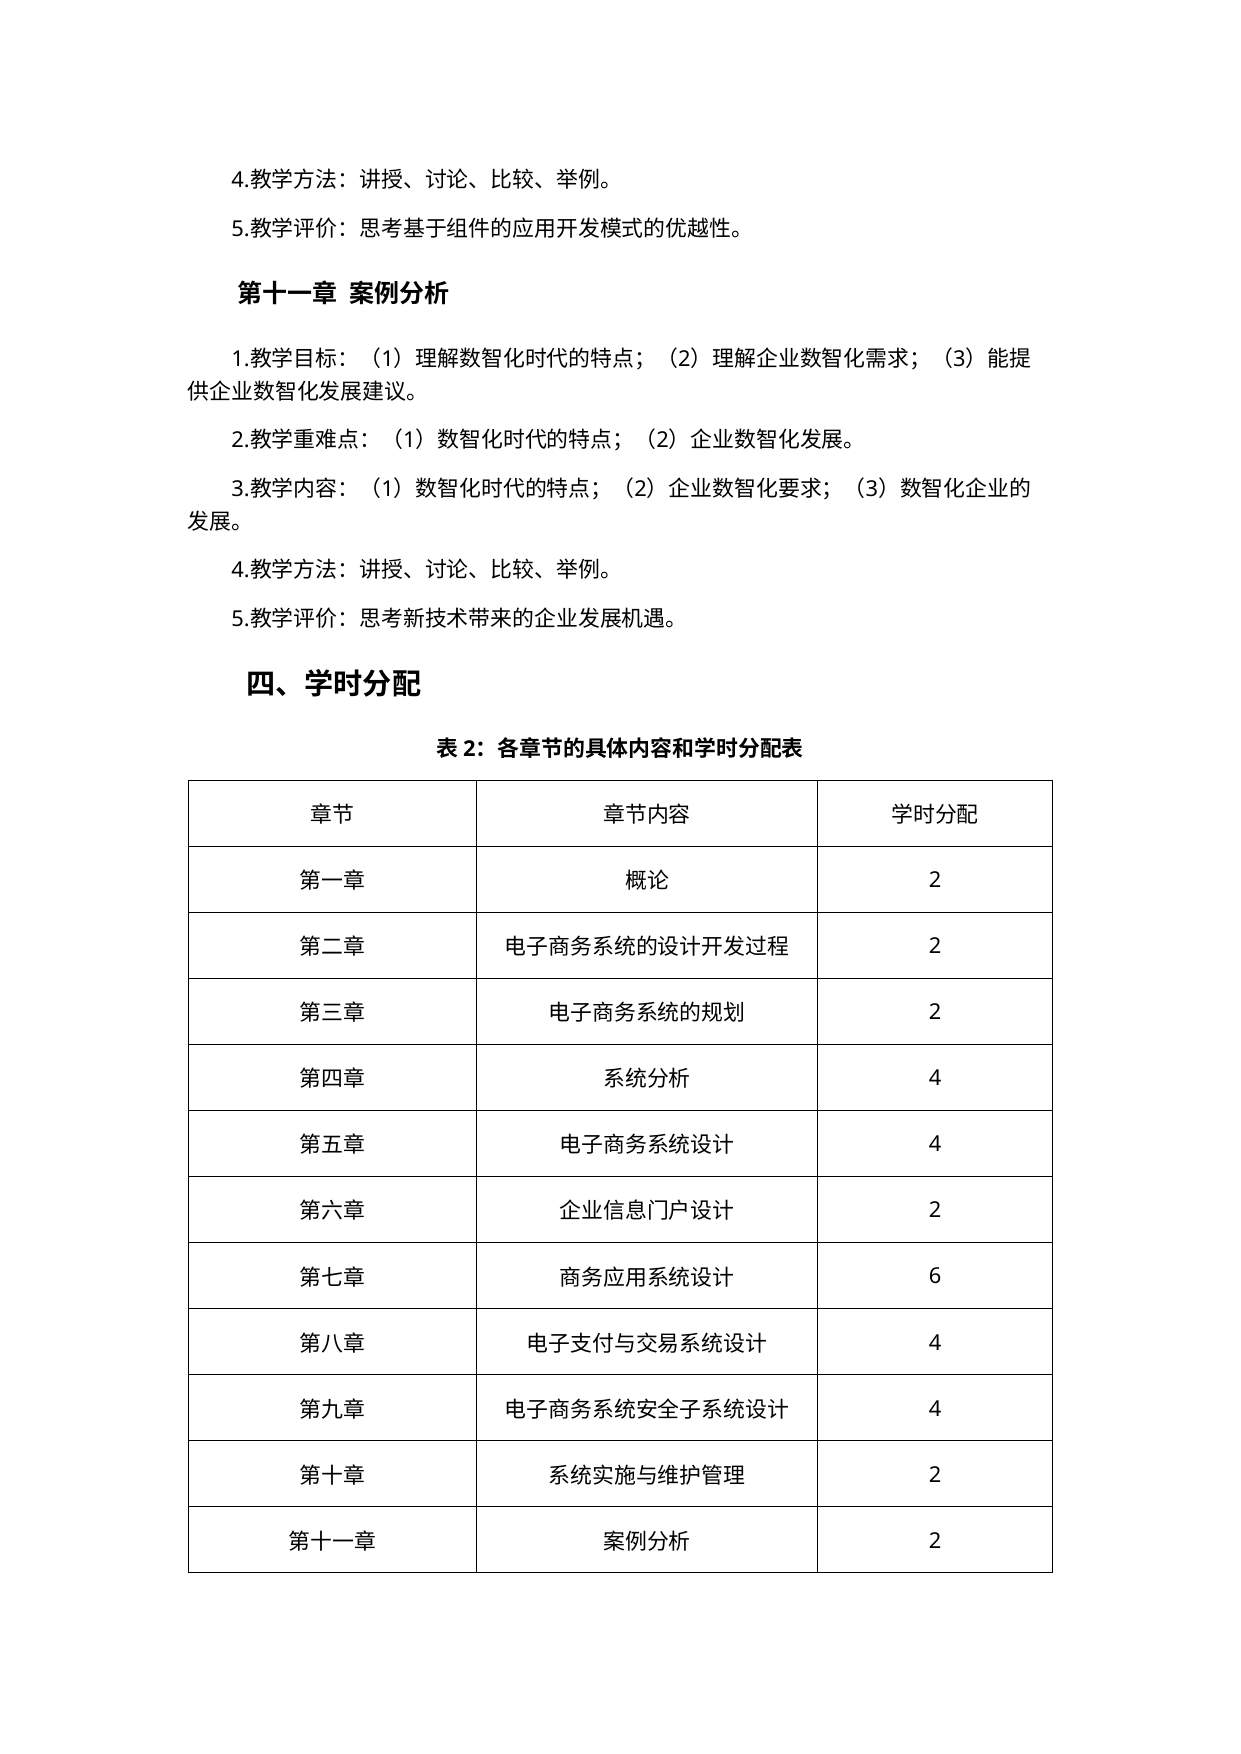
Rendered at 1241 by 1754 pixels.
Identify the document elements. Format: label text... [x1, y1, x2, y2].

table_cell 概论 [477, 847, 817, 912]
table_cell 企业信息门户设计 [477, 1177, 817, 1242]
table_header 学时分配 [818, 781, 1052, 846]
table_cell 电子商务系统的规划 [477, 979, 817, 1044]
table_cell 2 [818, 847, 1052, 912]
table_header 章节 [189, 781, 476, 846]
table_cell 第七章 [189, 1243, 476, 1308]
text 4.教学方法：讲授、讨论、比较、举例。 [187, 162, 1053, 194]
table_cell 电子商务系统的设计开发过程 [477, 913, 817, 978]
table_cell 第十一章 [189, 1507, 476, 1572]
text 表2：各章节的具体内容和学时分配表 [187, 731, 1053, 763]
table_cell 2 [818, 1177, 1052, 1242]
table_cell 第二章 [189, 913, 476, 978]
table_cell 第八章 [189, 1309, 476, 1374]
table_cell 商务应用系统设计 [477, 1243, 817, 1308]
text 1.教学目标：（1）理解数智化时代的特点；（2）理解企业数智化需求；（3）能提供企业数智化发展建议。 [187, 341, 1053, 406]
table_cell 电子支付与交易系统设计 [477, 1309, 817, 1374]
table_cell 电子商务系统设计 [477, 1111, 817, 1176]
table_cell 4 [818, 1045, 1052, 1110]
table_cell 系统实施与维护管理 [477, 1441, 817, 1506]
table_cell 2 [818, 1507, 1052, 1572]
table_cell 4 [818, 1375, 1052, 1440]
table_cell 第五章 [189, 1111, 476, 1176]
text 2.教学重难点：（1）数智化时代的特点；（2）企业数智化发展。 [187, 422, 1053, 454]
table_cell 6 [818, 1243, 1052, 1308]
text 四、学时分配 [187, 649, 1053, 714]
table_cell 第十章 [189, 1441, 476, 1506]
table_cell 4 [818, 1111, 1052, 1176]
table_header 章节内容 [477, 781, 817, 846]
text 3.教学内容：（1）数智化时代的特点；（2）企业数智化要求；（3）数智化企业的发展。 [187, 471, 1053, 536]
table_cell 2 [818, 913, 1052, 978]
table_cell 第一章 [189, 847, 476, 912]
table_cell 2 [818, 979, 1052, 1044]
table_cell 第九章 [189, 1375, 476, 1440]
table_cell 第四章 [189, 1045, 476, 1110]
text 5.教学评价：思考新技术带来的企业发展机遇。 [187, 601, 1053, 633]
text 5.教学评价：思考基于组件的应用开发模式的优越性。 [187, 211, 1053, 243]
table_cell 第三章 [189, 979, 476, 1044]
table_cell 第六章 [189, 1177, 476, 1242]
text 4.教学方法：讲授、讨论、比较、举例。 [187, 552, 1053, 584]
text 第十一章 案例分析 [187, 259, 1053, 324]
table_cell 2 [818, 1441, 1052, 1506]
table_cell 4 [818, 1309, 1052, 1374]
table_cell 电子商务系统安全子系统设计 [477, 1375, 817, 1440]
table_cell 案例分析 [477, 1507, 817, 1572]
table_cell 系统分析 [477, 1045, 817, 1110]
